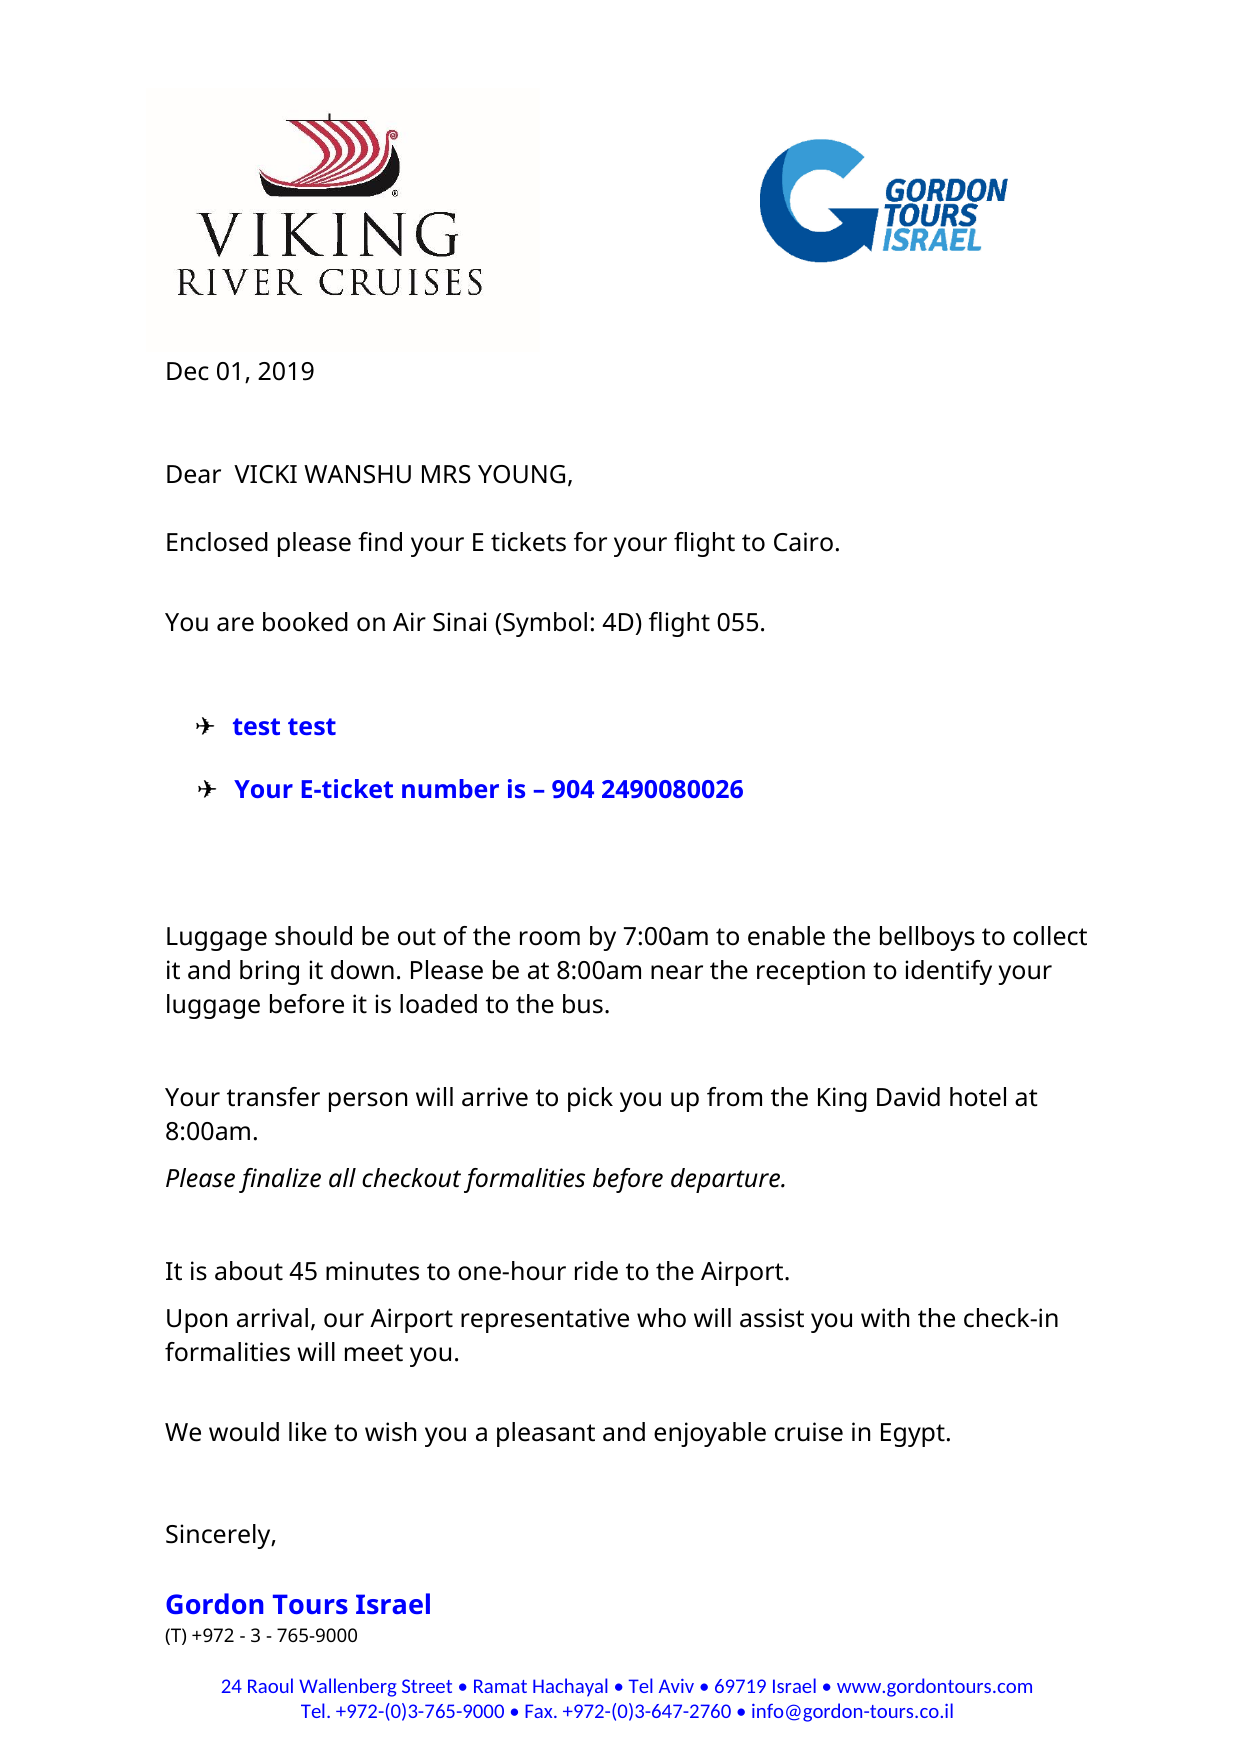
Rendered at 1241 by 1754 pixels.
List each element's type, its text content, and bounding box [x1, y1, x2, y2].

text It is about 45 minutes to one-hour ride to the Airport. [165, 1254, 1090, 1288]
text Gordon Tours Israel [165, 1585, 1090, 1622]
text Sincerely, [165, 1517, 1090, 1551]
text Dec 01, 2019 [165, 354, 1090, 388]
text Enclosed please find your E tickets for your flight to Cairo. [165, 524, 1090, 558]
text (T) +972 - 3 - 765-9000 [165, 1622, 1090, 1648]
text Luggage should be out of the room by 7:00am to enable the bellboys to collect it and bring it down. Please be at 8:00am near the reception to identify your luggage before it is loaded to the bus. [165, 919, 1090, 1021]
list test test [194, 698, 1090, 749]
text Please finalize all checkout formalities before departure. [165, 1161, 1090, 1195]
picture [682, 90, 1122, 336]
text You are booked on Air Sinai (Symbol: 4D) flight 055. [165, 605, 1090, 639]
picture [146, 88, 540, 352]
text Your transfer person will arrive to pick you up from the King David hotel at 8:00am. [165, 1080, 1090, 1148]
text Dear VICKI WANSHU MRS YOUNG, [165, 456, 1090, 490]
text Upon arrival, our Airport representative who will assist you with the check-in formalities will meet you. [165, 1300, 1090, 1368]
text We would like to wish you a pleasant and enjoyable cruise in Egypt. [165, 1415, 1090, 1449]
list Your E-ticket number is – 904 2490080026 [197, 762, 1090, 813]
